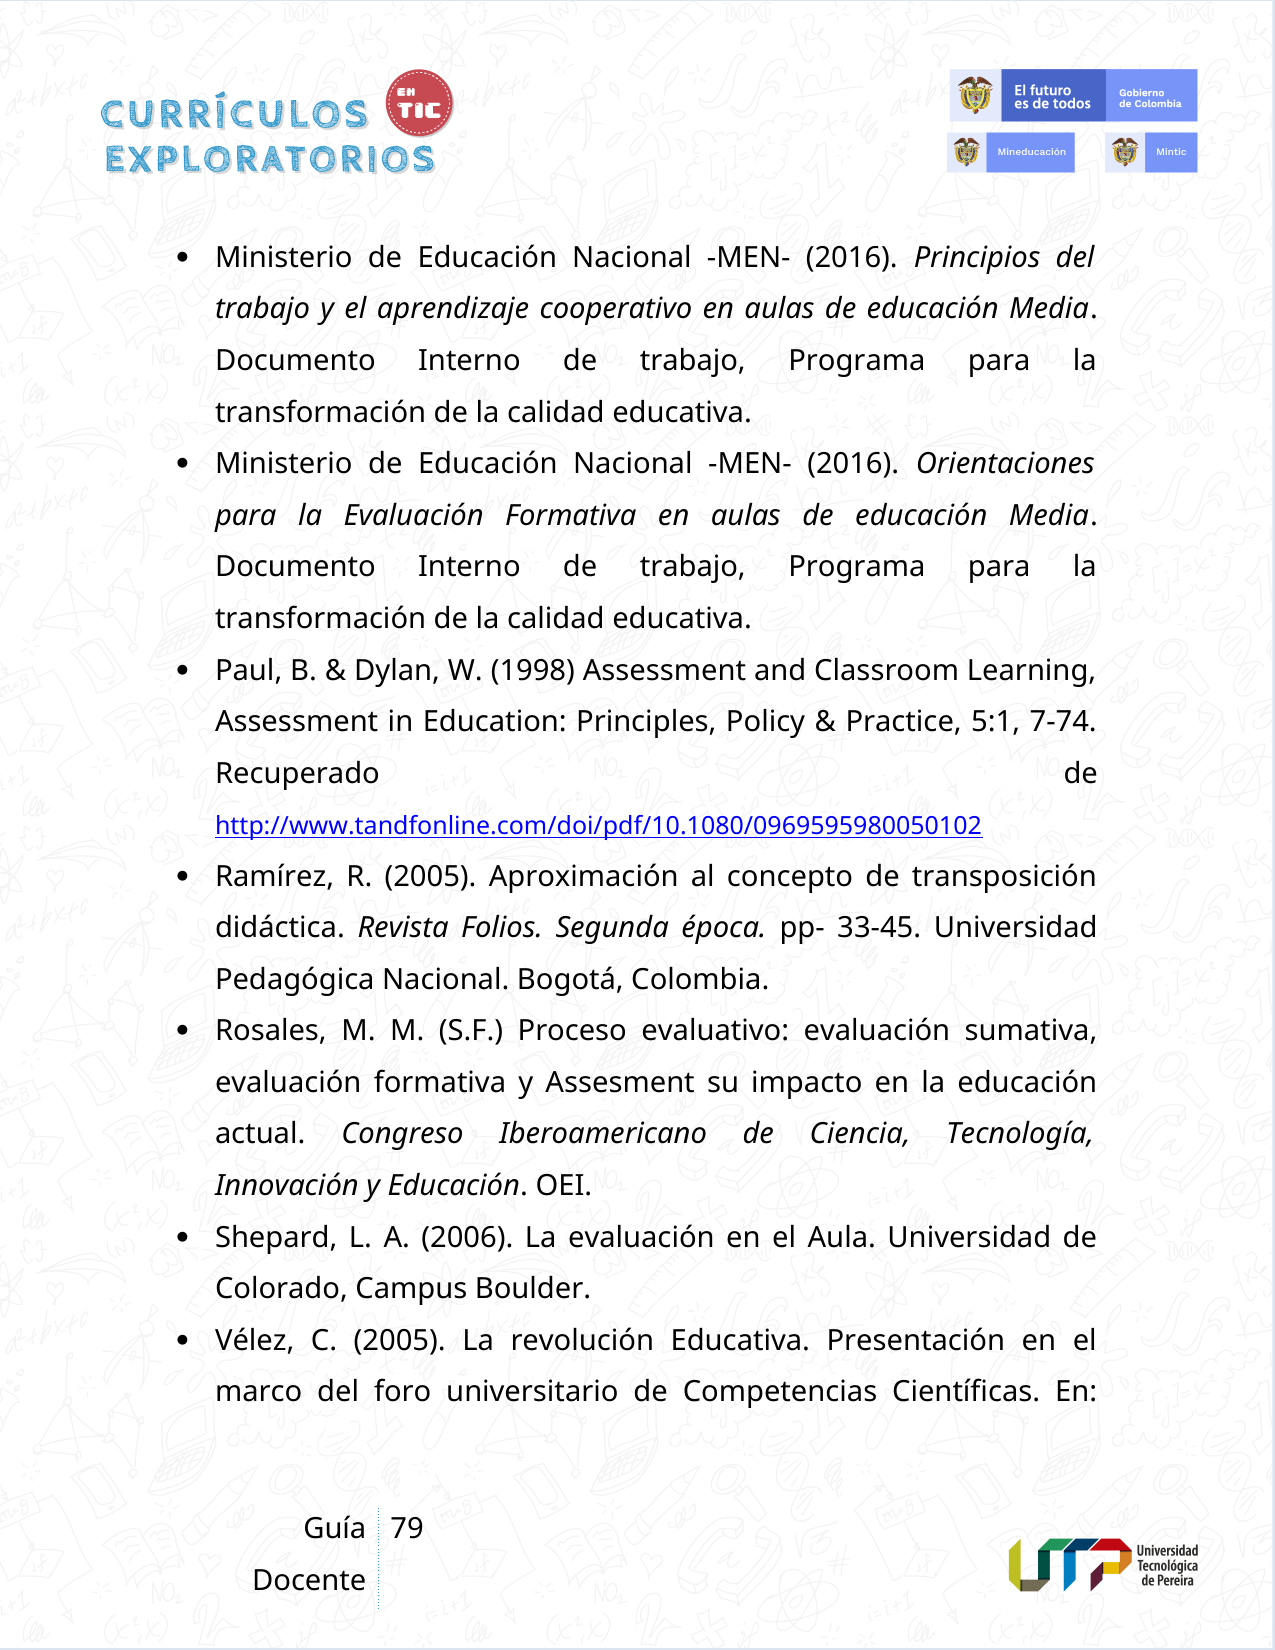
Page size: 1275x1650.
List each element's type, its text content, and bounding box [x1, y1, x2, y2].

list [177, 1319, 1098, 1410]
list Rosales, M. M. (S.F.) Proceso evaluativo: evaluación sumativa, evaluación formativa y Assesment su impacto en la educación actual. Congreso Iberoamericano de Ciencia, Tecnología, Innovación y Educación. OEI. [177, 1010, 1098, 1204]
list Paul, B. & Dylan, W. (1998) Assessment and Classroom Learning, Assessment in Education: Principles, Policy & Practice, 5:1, 7-74. Recuperado de http://www.tandfonline.com/doi/pdf/10.1080/0969595980050102 [177, 649, 1098, 843]
list Ministerio de Educación Nacional -MEN- (2016). Principios del trabajo y el aprendizaje cooperativo en aulas de educación Media. Documento Interno de trabajo, Programa para la transformación de la calidad educativa. [177, 236, 1098, 431]
list Ministerio de Educación Nacional -MEN- (2016). Orientaciones para la Evaluación Formativa en aulas de educación Media. Documento Interno de trabajo, Programa para la transformación de la calidad educativa. [177, 442, 1098, 637]
list Shepard, L. A. (2006). La evaluación en el Aula. Universidad de Colorado, Campus Boulder. [177, 1216, 1098, 1307]
list Ramírez, R. (2005). Aproximación al concepto de transposición didáctica. Revista Folios. Segunda época. pp- 33-45. Universidad Pedagógica Nacional. Bogotá, Colombia. [177, 855, 1098, 998]
picture [0, 1, 1273, 1648]
